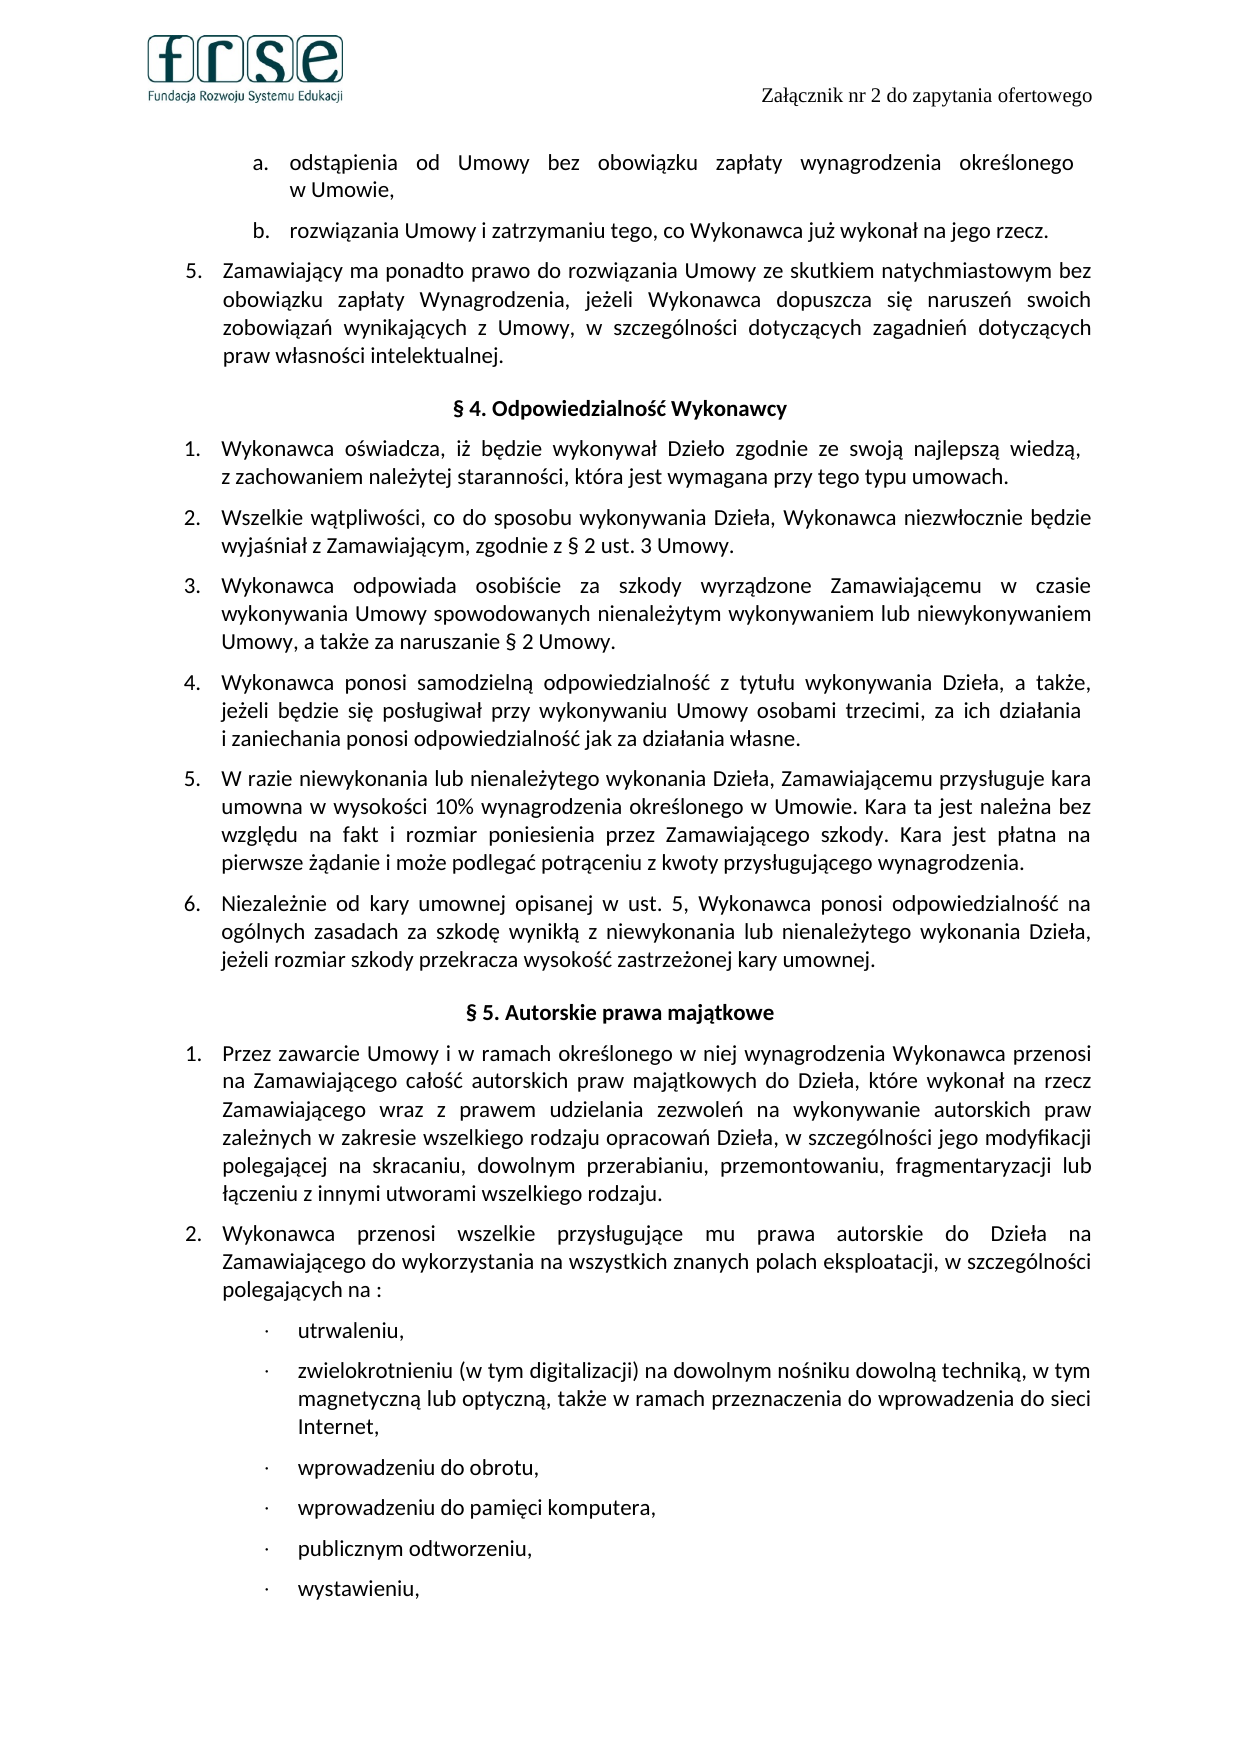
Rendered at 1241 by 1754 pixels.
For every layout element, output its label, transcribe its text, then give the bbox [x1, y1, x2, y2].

list Wszelkie wątpliwości, co do sposobu wykonywania Dzieła, Wykonawca niezwłocznie będzie wyjaśniał z Zamawiającym, zgodnie z § 2 ust. 3 Umowy. [183, 503, 1093, 559]
text § 5. Autorskie prawa majątkowe [148, 998, 1093, 1026]
list Wykonawca ponosi samodzielną odpowiedzialność z tytułu wykonywania Dzieła, a także, jeżeli będzie się posługiwał przy wykonywaniu Umowy osobami trzecimi, za ich działania i zaniechania ponosi odpowiedzialność jak za działania własne. [183, 668, 1093, 752]
list Wykonawca odpowiada osobiście za szkody wyrządzone Zamawiającemu w czasie wykonywania Umowy spowodowanych nienależytym wykonywaniem lub niewykonywaniem Umowy, a także za naruszanie § 2 Umowy. [183, 571, 1093, 655]
list Zamawiający ma ponadto prawo do rozwiązania Umowy ze skutkiem natychmiastowym bez obowiązku zapłaty Wynagrodzenia, jeżeli Wykonawca dopuszcza się naruszeń swoich zobowiązań wynikających z Umowy, w szczególności dotyczących zagadnień dotyczących praw własności intelektualnej. [185, 257, 1093, 369]
text § 4. Odpowiedzialność Wykonawcy [148, 394, 1093, 422]
list W razie niewykonania lub nienależytego wykonania Dzieła, Zamawiającemu przysługuje kara umowna w wysokości 10% wynagrodzenia określonego w Umowie. Kara ta jest należna bez względu na fakt i rozmiar poniesienia przez Zamawiającego szkody. Kara jest płatna na pierwsze żądanie i może podlegać potrąceniu z kwoty przysługującego wynagrodzenia. [183, 764, 1093, 877]
list rozwiązania Umowy i zatrzymaniu tego, co Wykonawca już wykonał na jego rzecz. [252, 216, 1093, 244]
list Niezależnie od kary umownej opisanej w ust. 5, Wykonawca ponosi odpowiedzialność na ogólnych zasadach za szkodę wynikłą z niewykonania lub nienależytego wykonania Dzieła, jeżeli rozmiar szkody przekracza wysokość zastrzeżonej kary umownej. [183, 889, 1093, 973]
list Wykonawca oświadcza, iż będzie wykonywał Dzieło zgodnie ze swoją najlepszą wiedzą, z zachowaniem należytej staranności, która jest wymagana przy tego typu umowach. [183, 434, 1093, 490]
list Przez zawarcie Umowy i w ramach określonego w niej wynagrodzenia Wykonawca przenosi na Zamawiającego całość autorskich praw majątkowych do Dzieła, które wykonał na rzecz Zamawiającego wraz z prawem udzielania zezwoleń na wykonywanie autorskich praw zależnych w zakresie wszelkiego rodzaju opracowań Dzieła, w szczególności jego modyfikacji polegającej na skracaniu, dowolnym przerabianiu, przemontowaniu, fragmentaryzacji lub łączeniu z innymi utworami wszelkiego rodzaju. [185, 1039, 1093, 1207]
list Wykonawca przenosi wszelkie przysługujące mu prawa autorskie do Dzieła na Zamawiającego do wykorzystania na wszystkich znanych polach eksploatacji, w szczególności polegających na : [185, 1219, 1093, 1303]
list wystawieniu, [260, 1574, 1093, 1602]
list wprowadzeniu do pamięci komputera, [260, 1493, 1093, 1521]
list odstąpienia od Umowy bez obowiązku zapłaty wynagrodzenia określonego w Umowie, [252, 148, 1093, 204]
list wprowadzeniu do obrotu, [260, 1453, 1093, 1481]
picture [147, 35, 343, 103]
list zwielokrotnieniu (w tym digitalizacji) na dowolnym nośniku dowolną techniką, w tym magnetyczną lub optyczną, także w ramach przeznaczenia do wprowadzenia do sieci Internet, [260, 1356, 1093, 1440]
list utrwaleniu, [260, 1316, 1093, 1344]
list publicznym odtworzeniu, [260, 1534, 1093, 1562]
